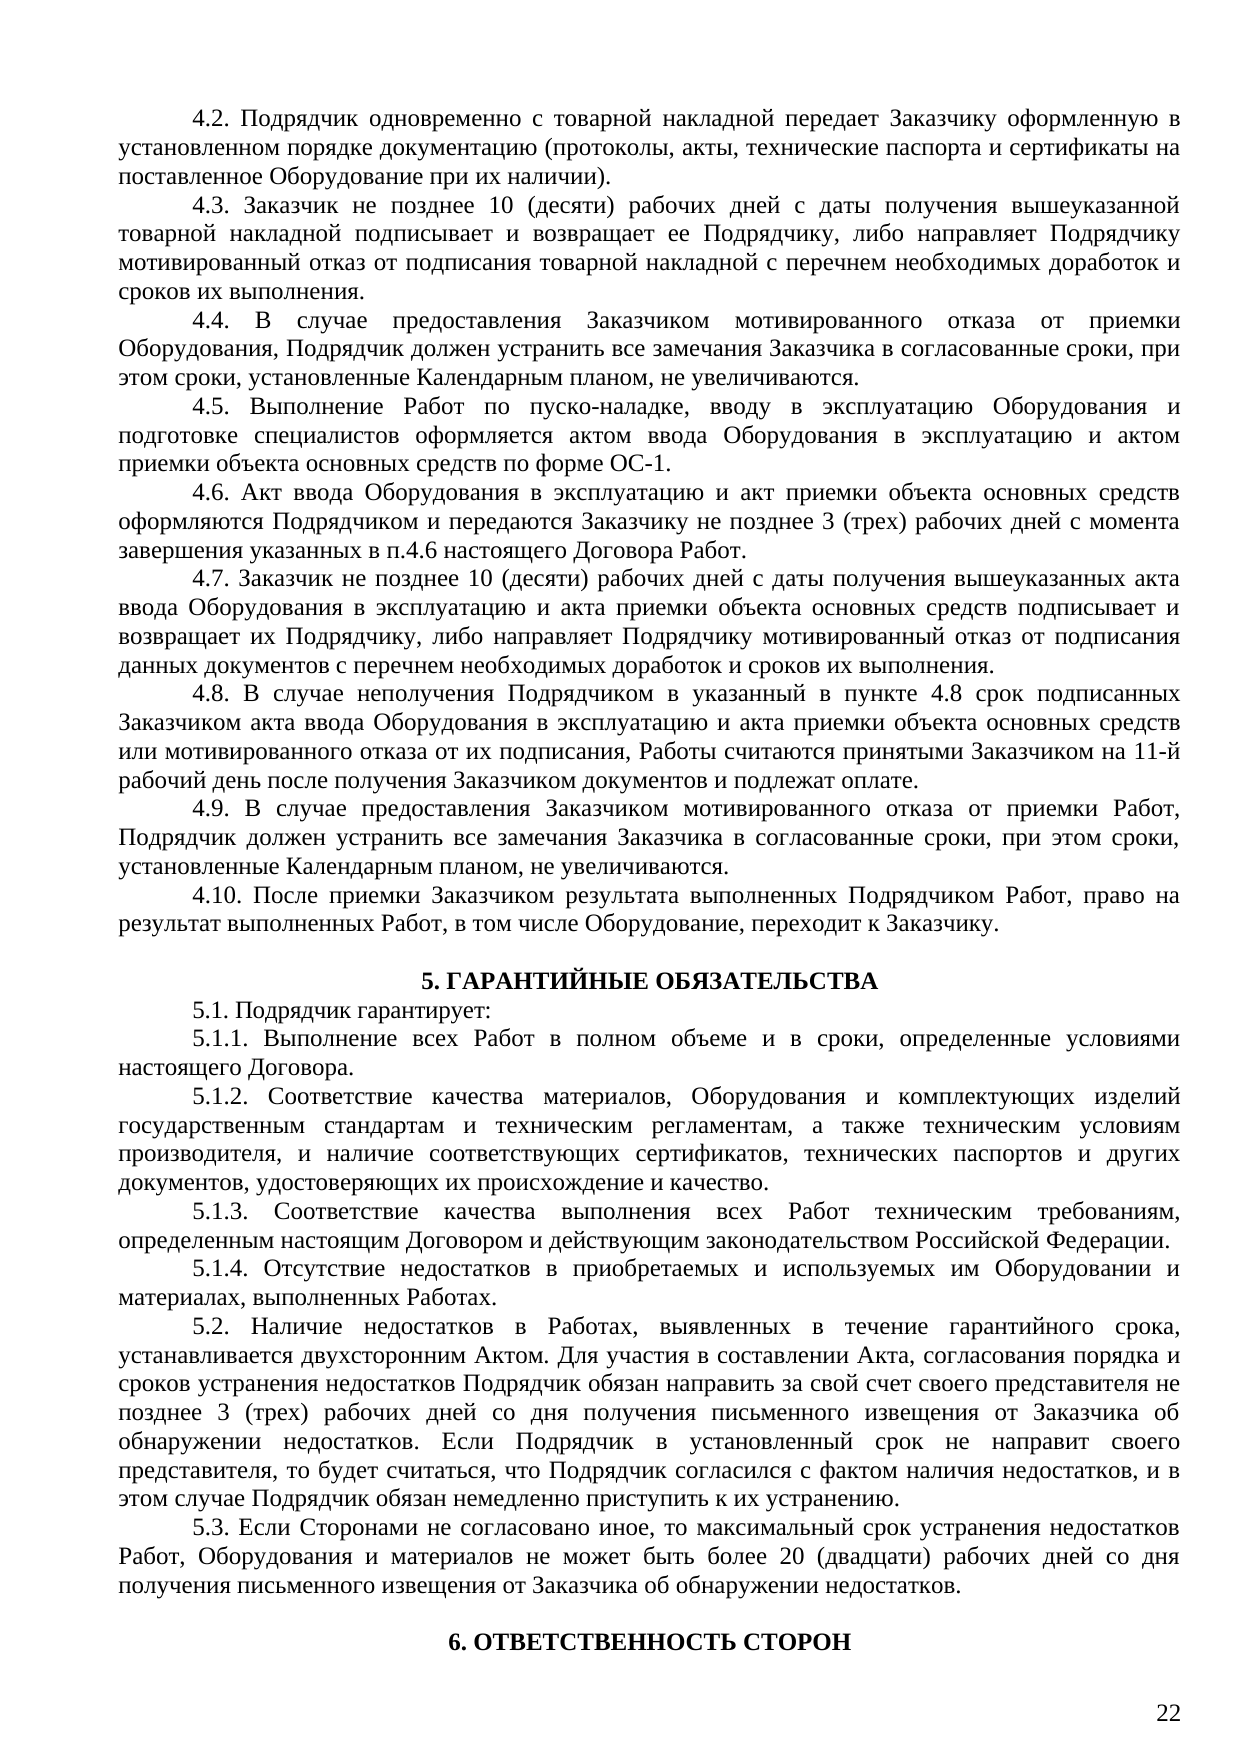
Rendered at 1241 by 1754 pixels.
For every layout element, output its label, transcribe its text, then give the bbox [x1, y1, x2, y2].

list 6. OTBETCTBEHHOCTЬ СТОРОН [118, 1627, 1181, 1656]
list 5.2. Наличие недостатков в Работах, выявленных в течение гарантийного срока, устанавливается двухсторонним Актом. Для участия в составлении Акта, согласования порядка и сроков устранения недостатков Подрядчик обязан направить за свой счет своего представителя не позднее 3 (трех) рабочих дней со дня получения письменного извещения от Заказчика об обнаружении недостатков. Если Подрядчик в установленный срок не направит своего представителя, то будет считаться, что Подрядчик согласился с фактом наличия недостатков, и в этом случае Подрядчик обязан немедленно приступить к их устранению. [118, 1311, 1181, 1512]
list 5.3. Если Сторонами не согласовано иное, то максимальный срок устранения недостатков Работ, Оборудования и материалов не может быть более 20 (двадцати) рабочих дней со дня получения письменного извещения от Заказчика об обнаружении недостатков. [118, 1512, 1181, 1598]
list 4.8. В случае неполучения Подрядчиком в указанный в пункте 4.8 срок подписанных Заказчиком акта ввода Оборудования в эксплуатацию и акта приемки объекта основных средств или мотивированного отказа от их подписания, Работы считаются принятыми Заказчиком на 11-й рабочий день после получения Заказчиком документов и подлежат оплате. [118, 678, 1181, 793]
list 4.6. Акт ввода Оборудования в эксплуатацию и акт приемки объекта основных средств оформляются Подрядчиком и передаются Заказчику не позднее 3 (трех) рабочих дней с момента завершения указанных в п.4.6 настоящего Договора Работ. [118, 477, 1181, 563]
list 5.1. Подрядчик гарантирует: [118, 995, 1181, 1023]
list 5.1.4. Отсутствие недостатков в приобретаемых и используемых им Оборудовании и материалах, выполненных Работах. [118, 1253, 1181, 1311]
list 4.7. Заказчик не позднее 10 (десяти) рабочих дней с даты получения вышеуказанных акта ввода Оборудования в эксплуатацию и акта приемки объекта основных средств подписывает и возвращает их Подрядчику, либо направляет Подрядчику мотивированный отказ от подписания данных документов с перечнем необходимых доработок и сроков их выполнения. [118, 563, 1181, 678]
list 5.1.3. Соответствие качества выполнения всех Работ техническим требованиям, определенным настоящим Договором и действующим законодательством Российской Федерации. [118, 1196, 1181, 1253]
list 4.3. Заказчик не позднее 10 (десяти) рабочих дней с даты получения вышеуказанной товарной накладной подписывает и возвращает ее Подрядчику, либо направляет Подрядчику мотивированный отказ от подписания товарной накладной с перечнем необходимых доработок и сроков их выполнения. [118, 190, 1181, 305]
list 5.1.2. Соответствие качества материалов, Оборудования и комплектующих изделий государственным стандартам и техническим регламентам, а также техническим условиям производителя, и наличие соответствующих сертификатов, технических паспортов и других документов, удостоверяющих их происхождение и качество. [118, 1081, 1181, 1196]
list 4.2. Подрядчик одновременно с товарной накладной передает Заказчику оформленную в установленном порядке документацию (протоколы, акты, технические паспорта и сертификаты на поставленное Оборудование при их наличии). [118, 103, 1181, 190]
list 5. ГАРАНТИЙНЫЕ ОБЯЗАТЕЛЬСТВА [118, 966, 1181, 995]
list 5.1.1. Выполнение всех Работ в полном объеме и в сроки, определенные условиями настоящего Договора. [118, 1023, 1181, 1081]
list 4.4. В случае предоставления Заказчиком мотивированного отказа от приемки Оборудования, Подрядчик должен устранить все замечания Заказчика в согласованные сроки, при этом сроки, установленные Календарным планом, не увеличиваются. [118, 305, 1181, 391]
list 4.9. В случае предоставления Заказчиком мотивированного отказа от приемки Работ, Подрядчик должен устранить все замечания Заказчика в согласованные сроки, при этом сроки, установленные Календарным планом, не увеличиваются. [118, 793, 1181, 880]
list 4.5. Выполнение Работ по пуско-наладке, вводу в эксплуатацию Оборудования и подготовке специалистов оформляется актом ввода Оборудования в эксплуатацию и актом приемки объекта основных средств по форме ОС-1. [118, 391, 1181, 477]
list 4.10. После приемки Заказчиком результата выполненных Подрядчиком Работ, право на результат выполненных Работ, в том числе Оборудование, переходит к Заказчику. [118, 880, 1181, 937]
